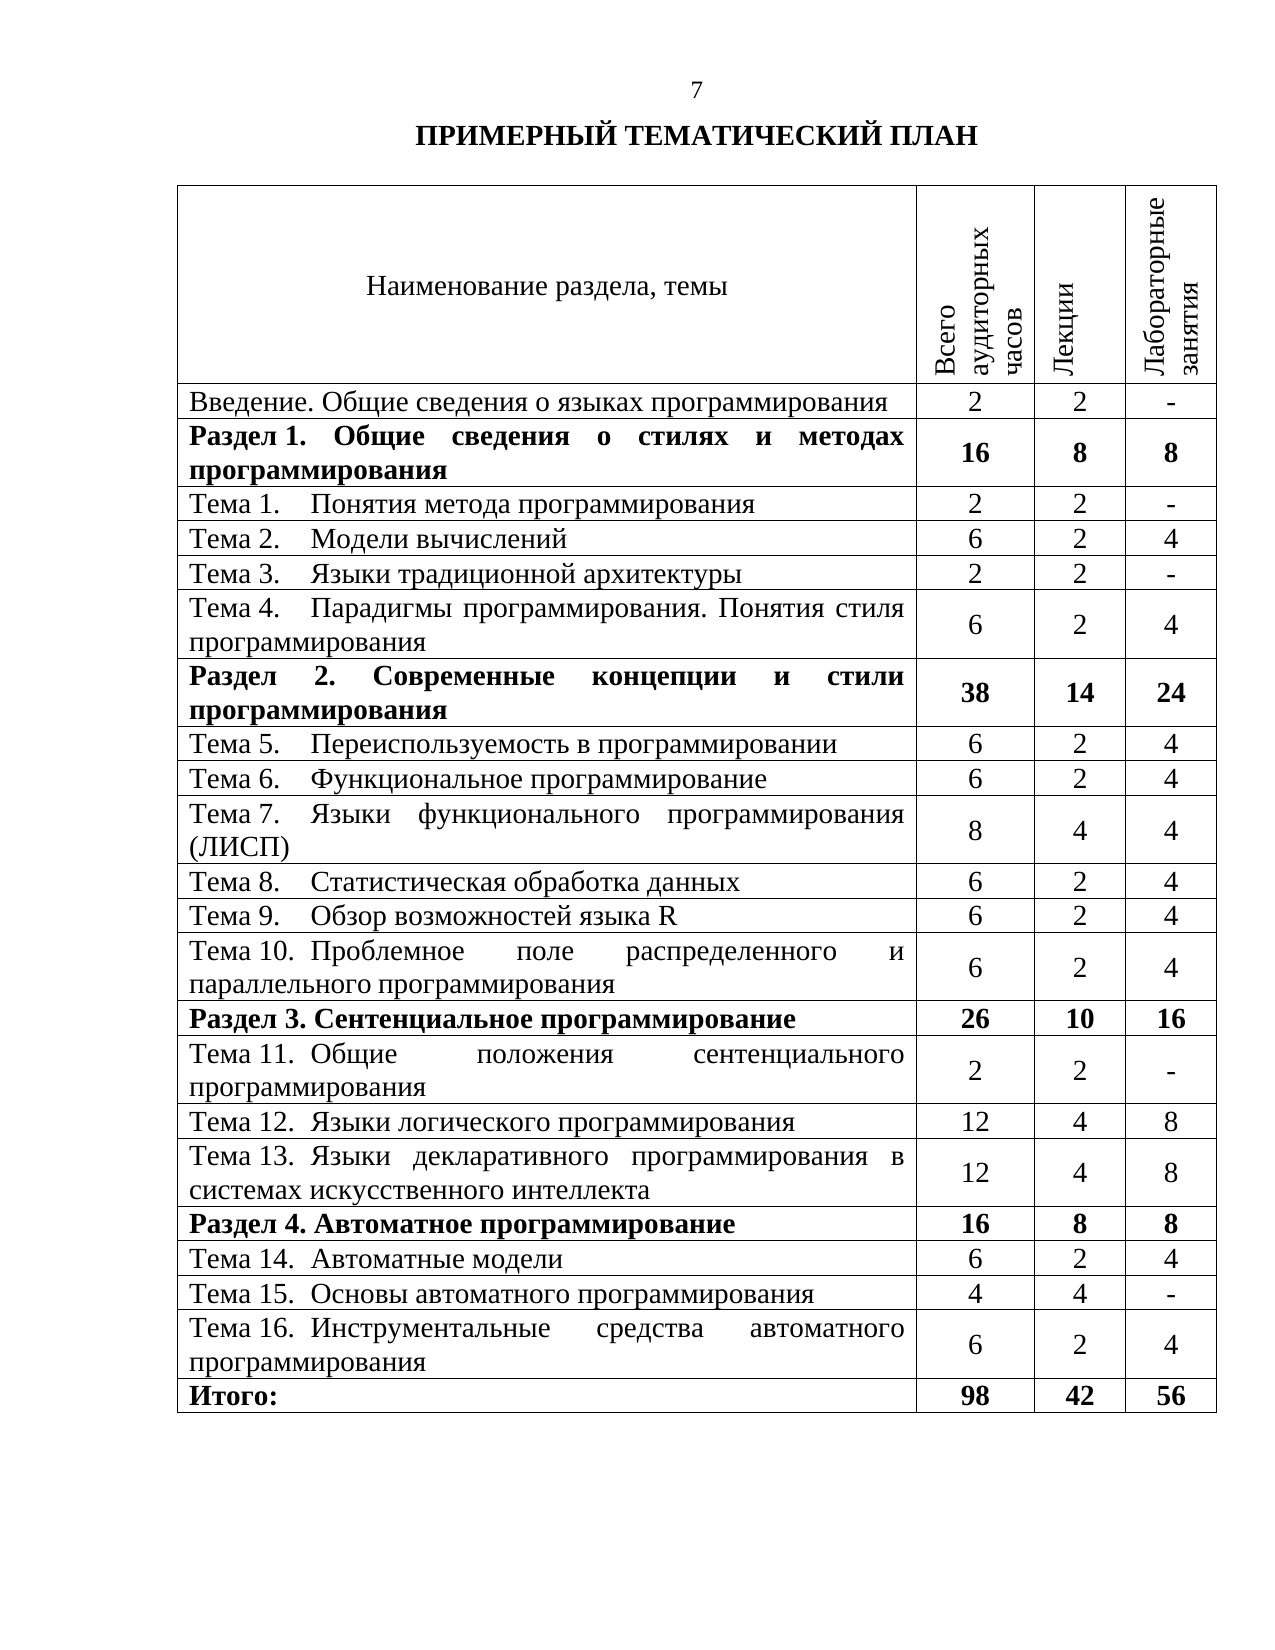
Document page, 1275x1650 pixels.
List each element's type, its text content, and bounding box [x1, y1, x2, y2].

table_cell 6 [917, 590, 1034, 657]
table_cell Функциональное программирование [178, 761, 916, 795]
table_cell Переиспользуемость в программировании [178, 727, 916, 760]
table_cell 2 [1035, 487, 1125, 520]
table_cell 6 [917, 761, 1034, 795]
table_header Всего аудиторных часов [917, 186, 1034, 383]
table_cell 2 [1035, 590, 1125, 657]
table_cell Языки декларативного программирования в системах искусственного интеллекта [178, 1139, 916, 1206]
table_cell 6 [917, 1310, 1034, 1377]
table_cell Парадигмы программирования. Понятия стиля программирования [178, 590, 916, 657]
table_cell 6 [917, 1241, 1034, 1275]
table_cell Инструментальные средства автоматного программирования [178, 1310, 916, 1377]
table_cell 2 [1035, 556, 1125, 589]
table_cell 14 [1035, 659, 1125, 726]
table_cell 56 [1126, 1379, 1216, 1412]
table_cell - [1126, 487, 1216, 520]
table_cell 6 [917, 521, 1034, 555]
table_cell Понятия метода программирования [178, 487, 916, 520]
table_cell 38 [917, 659, 1034, 726]
table_cell 4 [1035, 1104, 1125, 1137]
table_cell Основы автоматного программирования [178, 1276, 916, 1309]
table_cell 26 [917, 1001, 1034, 1035]
table_cell Языки логического программирования [178, 1104, 916, 1137]
table_cell Обзор возможностей языка R [178, 899, 916, 932]
table_cell 4 [1035, 1139, 1125, 1206]
table_cell - [1126, 1036, 1216, 1103]
table_cell Раздел 3. Сентенциальное программирование [178, 1001, 916, 1035]
table_cell 10 [1035, 1001, 1125, 1035]
table_cell 2 [917, 384, 1034, 417]
table_cell 42 [1035, 1379, 1125, 1412]
table_cell 4 [1126, 727, 1216, 760]
table_cell 4 [1035, 796, 1125, 863]
table_cell 4 [1126, 521, 1216, 555]
table_cell Раздел 1. Общие сведения о стилях и методах программирования [178, 419, 916, 486]
table_cell 4 [1126, 864, 1216, 897]
table_cell 98 [917, 1379, 1034, 1412]
table_header Лабораторные занятия [1126, 186, 1216, 383]
table_cell 16 [1126, 1001, 1216, 1035]
table_header Наименование раздела, темы [178, 186, 916, 383]
table_cell 4 [1126, 796, 1216, 863]
table_cell 12 [917, 1139, 1034, 1206]
table_cell 2 [1035, 1036, 1125, 1103]
text ПРИМЕРНЫЙ ТЕМАТИЧЕСКИЙ ПЛАН [177, 118, 1216, 152]
table_cell 16 [917, 1207, 1034, 1240]
table_cell 6 [917, 933, 1034, 1000]
table_cell 4 [1126, 590, 1216, 657]
table_cell 24 [1126, 659, 1216, 726]
table_cell 8 [1126, 1139, 1216, 1206]
table_cell 12 [917, 1104, 1034, 1137]
table_cell Проблемное поле распределенного и параллельного программирования [178, 933, 916, 1000]
table_cell - [1126, 556, 1216, 589]
table_cell Введение. Общие сведения о языках программирования [178, 384, 916, 417]
table_cell 4 [1126, 933, 1216, 1000]
table_cell 2 [917, 556, 1034, 589]
table_cell 4 [917, 1276, 1034, 1309]
table_cell 2 [1035, 1241, 1125, 1275]
table_cell Раздел 2. Современные концепции и стили программирования [178, 659, 916, 726]
table_cell 2 [1035, 727, 1125, 760]
table_cell Языки традиционной архитектуры [178, 556, 916, 589]
table_cell 8 [1035, 1207, 1125, 1240]
table_cell Модели вычислений [178, 521, 916, 555]
table_cell Статистическая обработка данных [178, 864, 916, 897]
table_cell 2 [1035, 761, 1125, 795]
table_header Лекции [1035, 186, 1125, 383]
table_cell 2 [1035, 521, 1125, 555]
table_cell 4 [1126, 1310, 1216, 1377]
table_cell 2 [1035, 864, 1125, 897]
table_cell 6 [917, 727, 1034, 760]
table_cell 2 [917, 1036, 1034, 1103]
table_cell 4 [1126, 1241, 1216, 1275]
table_cell 16 [917, 419, 1034, 486]
table_cell 4 [1035, 1276, 1125, 1309]
table_cell Автоматные модели [178, 1241, 916, 1275]
table_cell 4 [1126, 761, 1216, 795]
table_cell 4 [1126, 899, 1216, 932]
table_cell - [1126, 384, 1216, 417]
table_cell 8 [1126, 419, 1216, 486]
table_cell Раздел 4. Автоматное программирование [178, 1207, 916, 1240]
table_cell 2 [917, 487, 1034, 520]
table_cell 8 [1126, 1104, 1216, 1137]
table_cell 8 [917, 796, 1034, 863]
table_cell 2 [1035, 1310, 1125, 1377]
table_cell 2 [1035, 933, 1125, 1000]
table_cell Языки функционального программирования (ЛИСП) [178, 796, 916, 863]
table_cell 2 [1035, 384, 1125, 417]
table_cell 6 [917, 864, 1034, 897]
table_cell Итого: [178, 1379, 916, 1412]
table_cell Общие положения сентенциального программирования [178, 1036, 916, 1103]
table_cell 8 [1035, 419, 1125, 486]
table_cell - [1126, 1276, 1216, 1309]
table_cell 6 [917, 899, 1034, 932]
table_cell 8 [1126, 1207, 1216, 1240]
table_cell 2 [1035, 899, 1125, 932]
